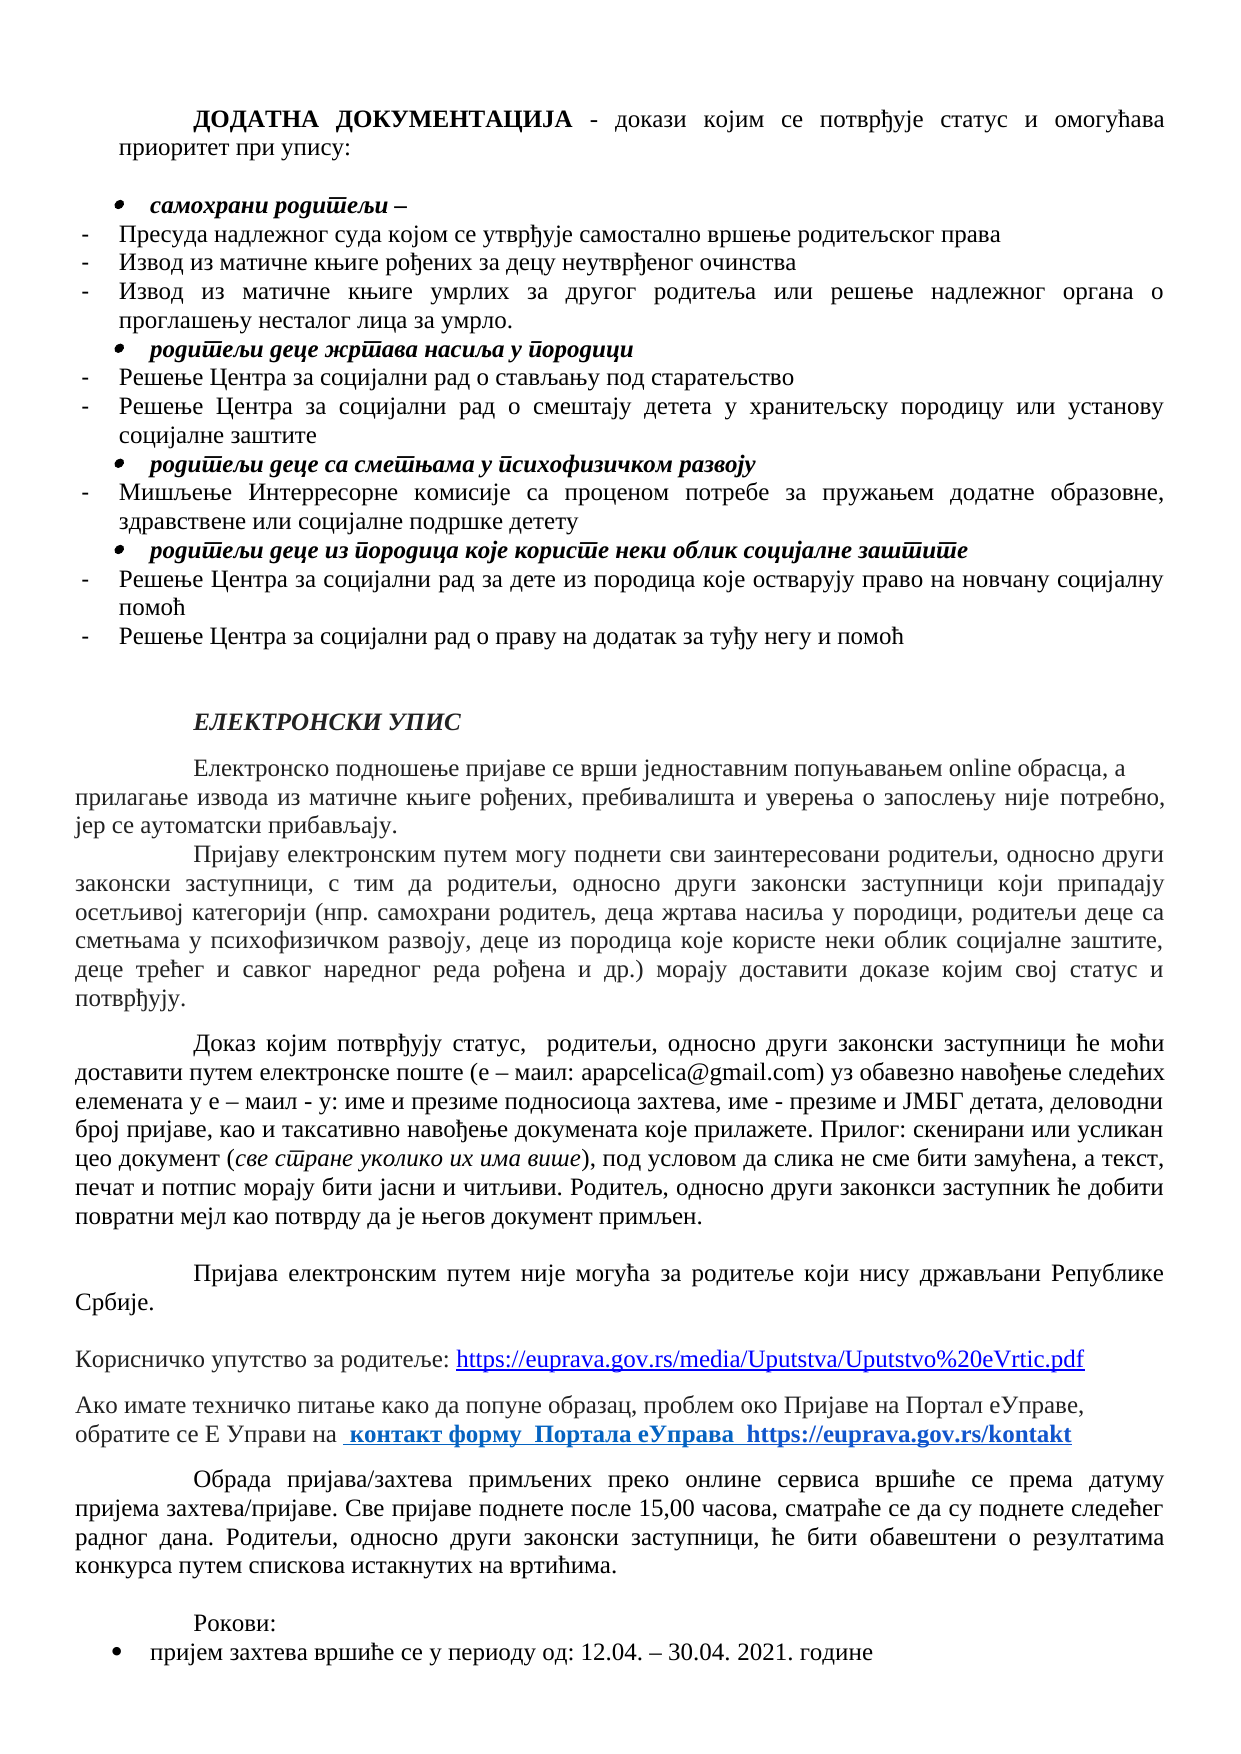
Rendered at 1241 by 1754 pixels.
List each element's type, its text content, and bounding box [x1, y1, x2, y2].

list ЕЛЕКТРОНСКИ УПИС [119, 707, 1165, 736]
text Корисничко упутство за родитеље: https://euprava.gov.rs/media/Uputstva/Uputstvo%20eVrtic.pdf [75, 1344, 1165, 1373]
text Рокови: [75, 1608, 1165, 1637]
list ДОДАТНА ДОКУМЕНТАЦИЈА - докази којим се потврђује статус и омогућава приоритет при упису: [119, 104, 1165, 161]
list родитељи деце са сметњама у психофизичком развоју [112, 449, 1165, 477]
text Доказ којим потврђују статус, родитељи, односно други законски заступници ће моћи доставити путем електронске поште (е – маил: apapcelica@gmail.com) уз обавезно навођење следећих елемената у е – маил - у: име и презиме подносиоца захтева, име - презиме и ЈМБГ детата, деловодни број пријаве, као и таксативно навођење докумената које прилажете. Прилог: скенирани или усликан цео документ (све стране уколико их има више), под условом да слика не сме бити замућена, а текст, печат и потпис морају бити јасни и читљиви. Родитељ, односно други законкси заступник ће добити повратни мејл као потврду да је његов документ примљен. [75, 1028, 1165, 1229]
list Решење Центра за социјални рад за дете из породица које остварују право на новчану социјалну помоћ [81, 564, 1165, 621]
text Ако имате техничко питање како да попуне образац, проблем око Пријаве на Портал еУправе, обратите се Е Управи на контакт форму Портала еУправа https://euprava.gov.rs/kontakt [75, 1390, 1165, 1447]
list пријем захтева вршиће се у периоду од: 12.04. – 30.04. 2021. године [112, 1637, 1165, 1665]
list Извод из матичне књиге рођених за децу неутврђеног очинства [81, 247, 1165, 276]
list Мишљење Интерресорне комисије са проценом потребе за пружањем додатне образовне, здравствене или социјалне подршке детету [81, 477, 1165, 535]
text Пријава електронским путем није могућа за родитеље који нису држављани Републике Србије. [75, 1258, 1165, 1316]
text прилагање извода из матичне књиге рођених, пребивалишта и уверења о запослењу није потребно, јер се аутоматски прибављају. [75, 782, 1165, 839]
list Решење Центра за социјални рад о смештају детета у хранитељску породицу или установу социјалне заштите [81, 391, 1165, 449]
text Обрада пријава/захтева примљених преко онлине сервиса вршиће се према датуму пријема захтева/пријаве. Све пријаве поднете после 15,00 часова, сматраће се да су поднете следећег радног дана. Родитељи, односно други законски заступници, ће бити обавештени о резултатима конкурса путем спискова истакнутих на вртићима. [75, 1464, 1165, 1579]
list Пресуда надлежног суда којом се утврђује самостално вршење родитељског права [81, 219, 1165, 247]
list Извод из матичне књиге умрлих за другог родитеља или решење надлежног органа о проглашењу несталог лица за умрло. [81, 276, 1165, 334]
list родитељи деце жртава насиља у породици [112, 334, 1165, 362]
list родитељи деце из породица које користе неки облик социјалне заштите [112, 535, 1165, 564]
text Електронско подношење пријаве се врши једноставним попуњавањем online обрасца, а [75, 753, 1165, 782]
list Решење Центра за социјални рад о стављању под старатељство [81, 362, 1165, 391]
list Решење Центра за социјални рад о праву на додатак за туђу негу и помоћ [81, 621, 1165, 650]
list самохрани родитељи – [112, 190, 1165, 219]
text Пријаву електронским путем могу поднети сви заинтересовани родитељи, односно други законски заступници, с тим да родитељи, односно други законски заступници који припадају осетљивој категорији (нпр. самохрани родитељ, деца жртава насиља у породици, родитељи деце са сметњама у психофизичком развоју, деце из породица које користе неки облик социјалне заштите, деце трећег и савког наредног реда рођена и др.) морају доставити доказе којим свој статус и потврђују. [75, 839, 1165, 1012]
